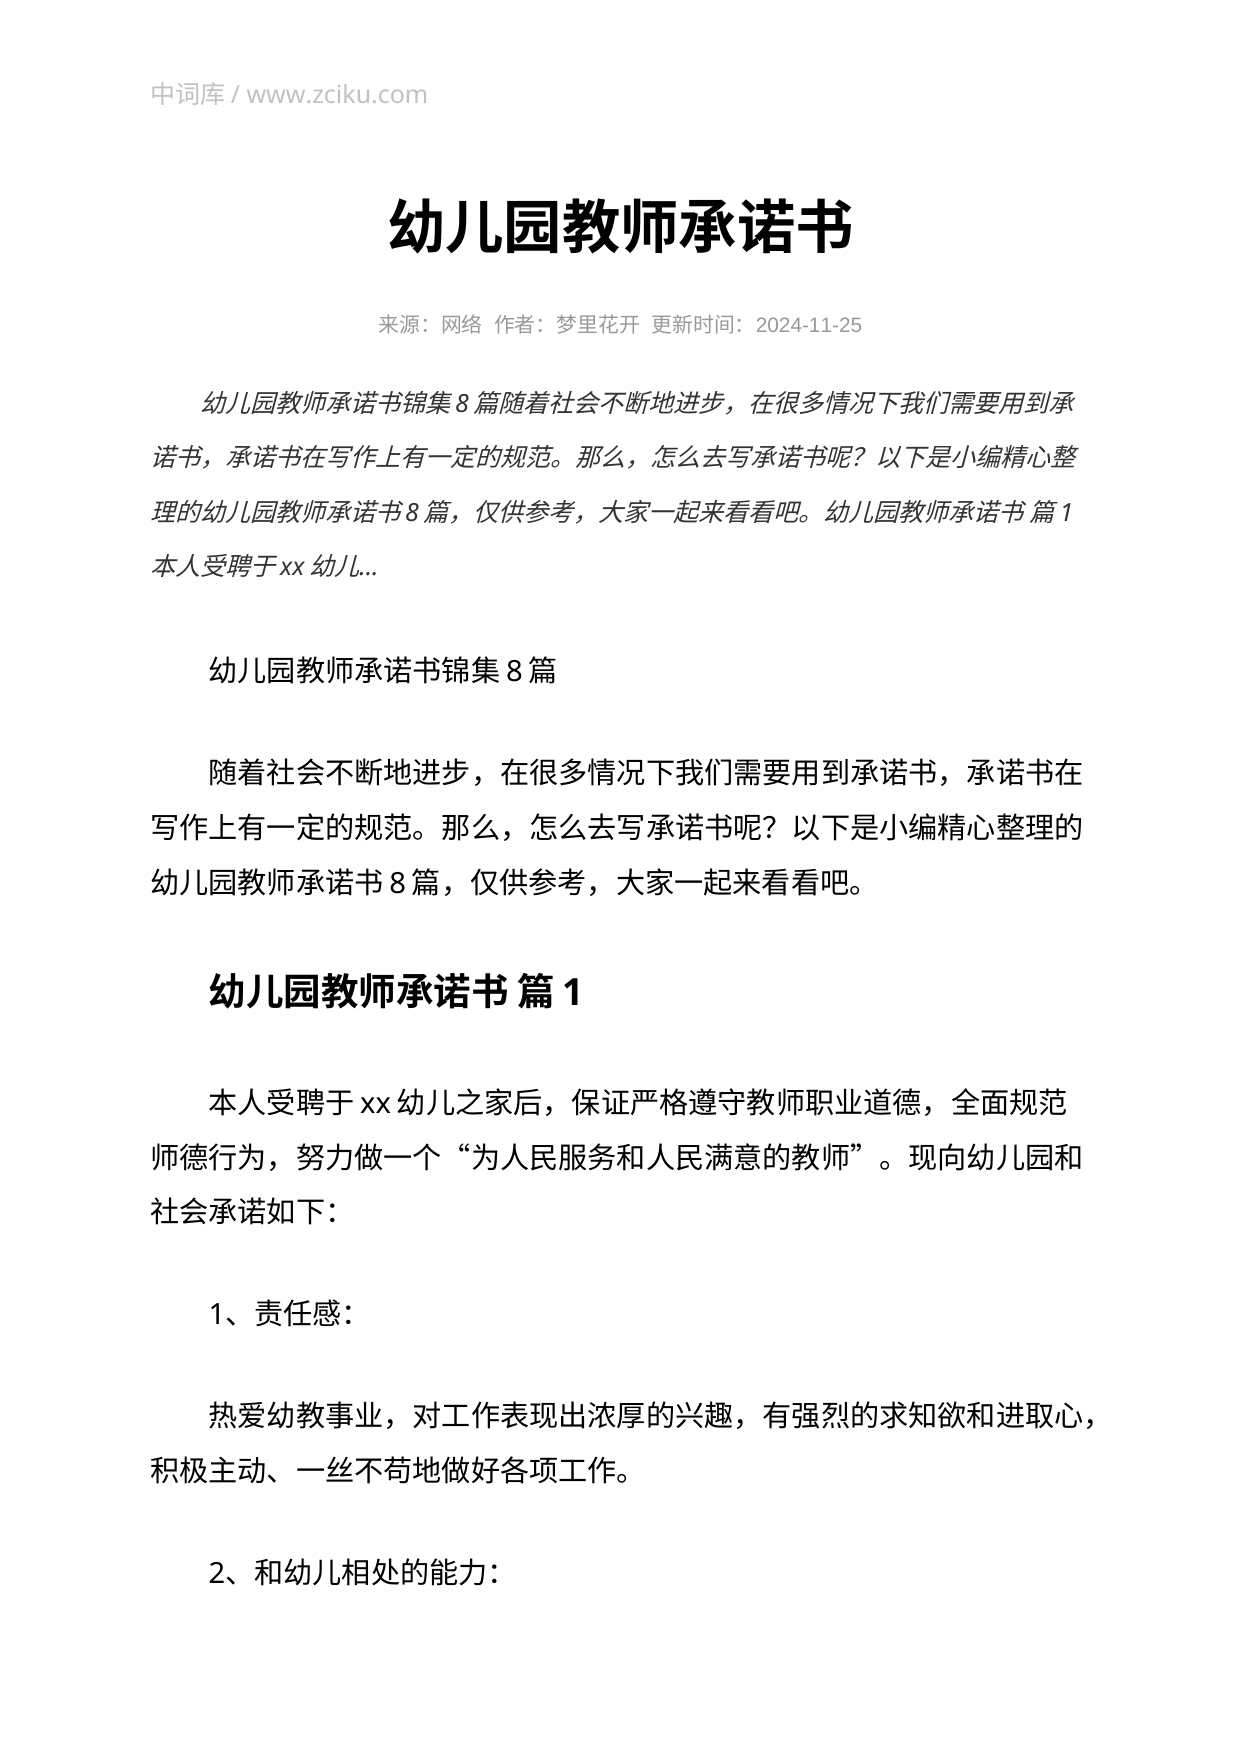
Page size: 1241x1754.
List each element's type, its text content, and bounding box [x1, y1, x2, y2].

text 1、责任感： [150, 1291, 1090, 1333]
text 热爱幼教事业，对工作表现出浓厚的兴趣，有强烈的求知欲和进取心，积极主动、一丝不苟地做好各项工作。 [150, 1393, 1090, 1490]
subtitle 幼儿园教师承诺书 [150, 181, 1090, 266]
text 本人受聘于xx幼儿之家后，保证严格遵守教师职业道德，全面规范师德行为，努力做一个“为人民服务和人民满意的教师”。现向幼儿园和社会承诺如下： [150, 1079, 1090, 1231]
text 幼儿园教师承诺书锦集8篇 [150, 648, 1090, 690]
text 幼儿园教师承诺书锦集8篇随着社会不断地进步，在很多情况下我们需要用到承诺书，承诺书在写作上有一定的规范。那么，怎么去写承诺书呢？以下是小编精心整理的幼儿园教师承诺书8篇，仅供参考，大家一起来看看吧。幼儿园教师承诺书 篇1本人受聘于xx幼儿... [150, 383, 1090, 583]
text 幼儿园教师承诺书 篇1 [150, 962, 1090, 1016]
text 随着社会不断地进步，在很多情况下我们需要用到承诺书，承诺书在写作上有一定的规范。那么，怎么去写承诺书呢？以下是小编精心整理的幼儿园教师承诺书8篇，仅供参考，大家一起来看看吧。 [150, 750, 1090, 902]
text 来源：网络 作者：梦里花开 更新时间：2024-11-25 [150, 313, 1090, 337]
text 2、和幼儿相处的能力： [150, 1549, 1090, 1592]
